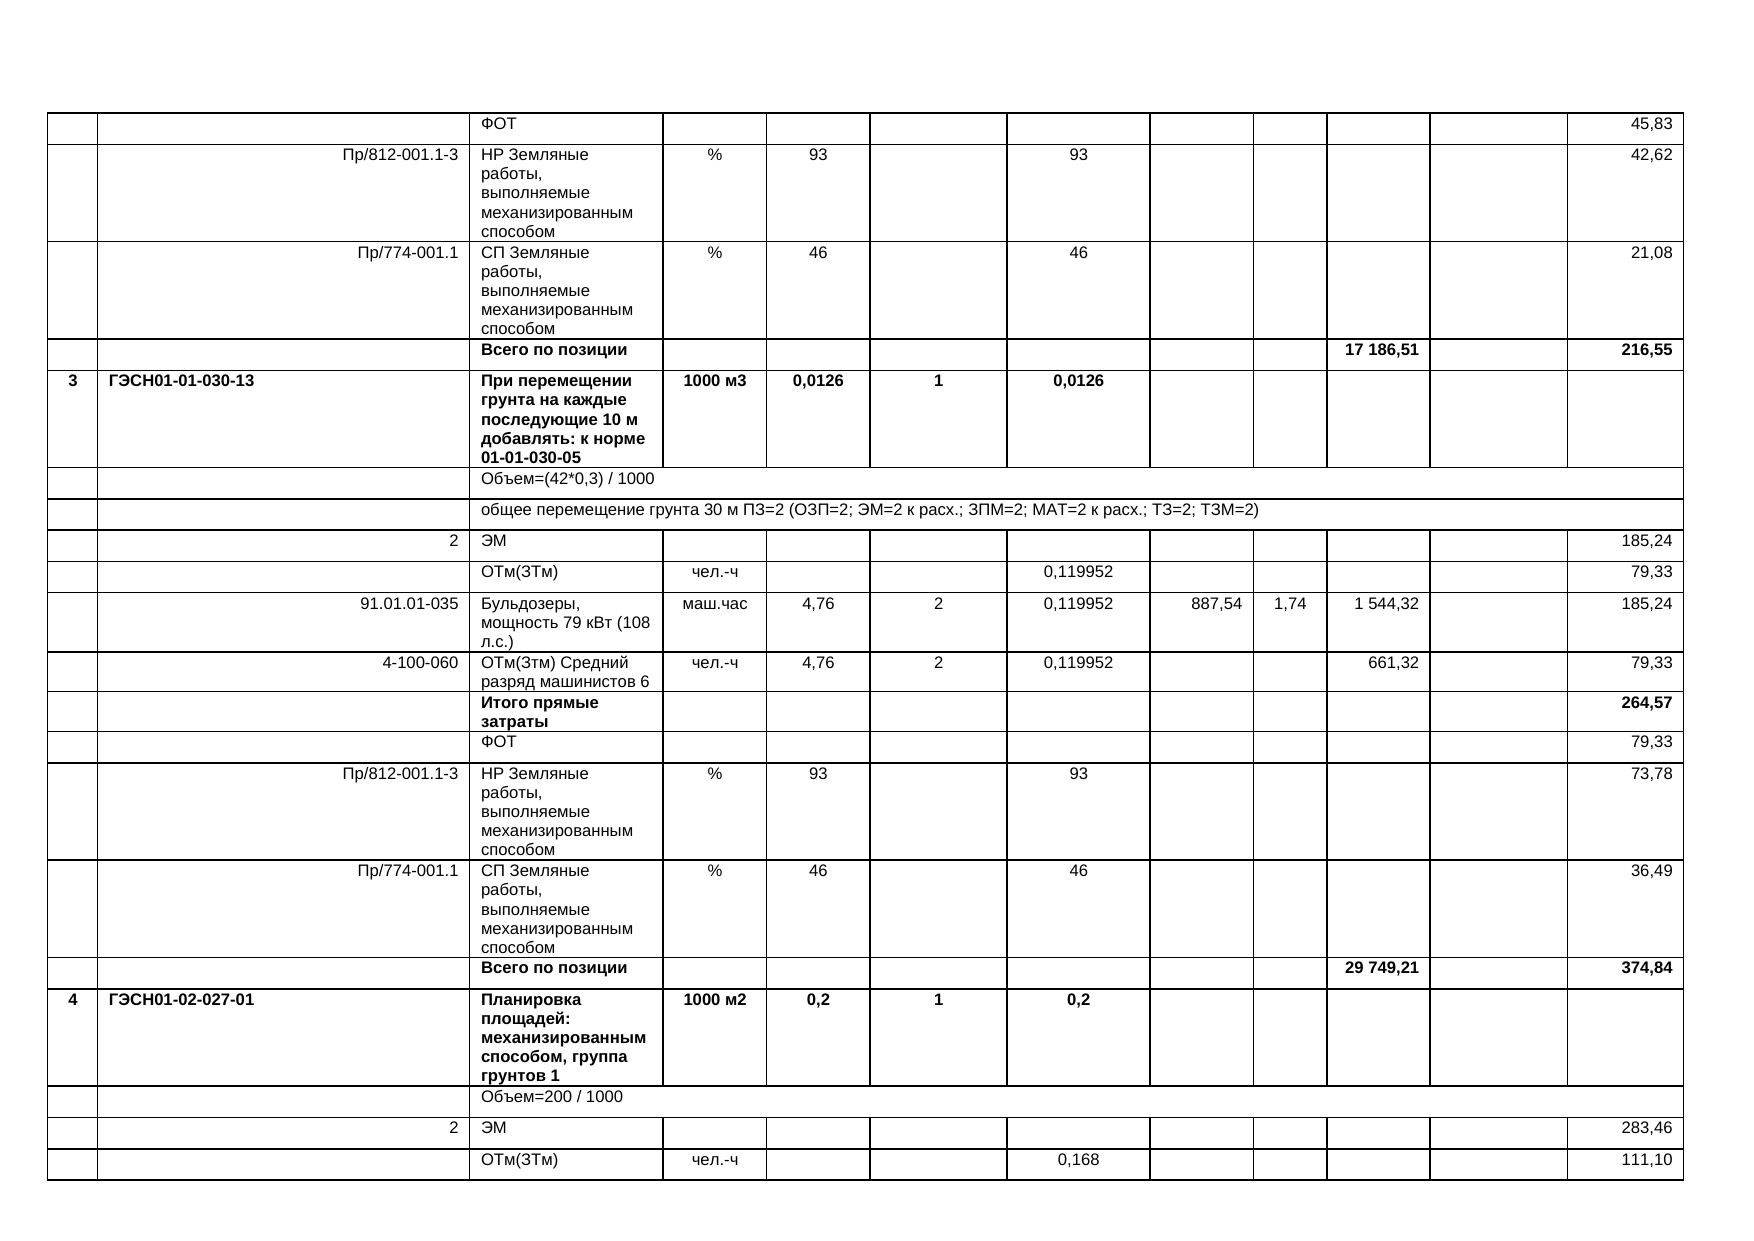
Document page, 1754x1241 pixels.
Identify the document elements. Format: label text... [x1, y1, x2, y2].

table_cell 93 [767, 764, 869, 859]
table_cell 1 [871, 990, 1006, 1085]
table_cell [1328, 371, 1429, 467]
table_cell [1151, 1150, 1253, 1179]
table_cell [767, 562, 869, 592]
table_cell 887,54 [1151, 593, 1253, 651]
table_cell 4 [48, 990, 97, 1085]
table_cell [48, 1118, 97, 1148]
table_cell [871, 732, 1006, 762]
table_cell 4,76 [767, 593, 869, 651]
table_cell 45,83 [1568, 114, 1683, 143]
table_cell [1431, 593, 1567, 651]
table_cell [1254, 114, 1326, 143]
table_cell [1151, 692, 1253, 731]
table_cell [1328, 1118, 1429, 1148]
table_cell [98, 114, 469, 143]
table_cell [1151, 958, 1253, 988]
table_cell маш.час [664, 593, 766, 651]
table_cell [664, 1118, 766, 1148]
table_cell 0,0126 [1008, 371, 1149, 467]
table_cell [48, 958, 97, 988]
table_cell НР Земляные работы, выполняемые механизированным способом [470, 764, 662, 859]
table_cell Бульдозеры, мощность 79 кВт (108 л.с.) [470, 593, 662, 651]
table_cell [1254, 990, 1326, 1085]
table_cell [1151, 371, 1253, 467]
table_cell 283,46 [1568, 1118, 1683, 1148]
table_cell [1254, 861, 1326, 957]
table_cell 1000 м3 [664, 371, 766, 467]
table_cell 93 [767, 145, 869, 241]
table_cell [48, 468, 97, 498]
table_cell Пр/774-001.1 [98, 242, 469, 338]
table_cell 3 [48, 371, 97, 467]
table_cell [98, 958, 469, 988]
table_cell [871, 1118, 1006, 1148]
table_cell [871, 1150, 1006, 1179]
table_cell [1008, 692, 1149, 731]
table_cell ГЭСН01-01-030-13 [98, 371, 469, 467]
table_cell НР Земляные работы, выполняемые механизированным способом [470, 145, 662, 241]
table_cell [1431, 958, 1567, 988]
table_cell 661,32 [1328, 653, 1429, 691]
table_cell [767, 114, 869, 143]
table_cell [1431, 340, 1567, 369]
table_cell При перемещении грунта на каждые последующие 10 м добавлять: к норме 01-01-030-05 [470, 371, 662, 467]
table_cell [1328, 145, 1429, 241]
table_cell [767, 531, 869, 561]
table_cell [1151, 1118, 1253, 1148]
table_cell [1151, 990, 1253, 1085]
table_cell общее перемещение грунта 30 м ПЗ=2 (ОЗП=2; ЭМ=2 к расх.; ЗПМ=2; МАТ=2 к расх.; ТЗ=2; ТЗМ=2) [470, 500, 1683, 529]
table_cell [1328, 732, 1429, 762]
table_cell [48, 764, 97, 859]
table_cell [664, 692, 766, 731]
table_cell [48, 593, 97, 651]
table_cell [871, 861, 1006, 957]
table_cell 111,10 [1568, 1150, 1683, 1179]
table_cell [767, 340, 869, 369]
table_cell 1,74 [1254, 593, 1326, 651]
table_cell [1431, 531, 1567, 561]
table_cell Объем=(42*0,3) / 1000 [470, 468, 1683, 498]
table_cell [664, 340, 766, 369]
table_cell [871, 242, 1006, 338]
table_cell чел.-ч [664, 1150, 766, 1179]
table_cell [1254, 371, 1326, 467]
table_cell [767, 692, 869, 731]
table_cell [871, 562, 1006, 592]
table_cell [1328, 990, 1429, 1085]
table_cell 91.01.01-035 [98, 593, 469, 651]
table_cell [48, 242, 97, 338]
table_cell 185,24 [1568, 593, 1683, 651]
table_cell [98, 468, 469, 498]
table_cell Всего по позиции [470, 340, 662, 369]
table_cell 2 [98, 1118, 469, 1148]
table_cell 79,33 [1568, 562, 1683, 592]
table_cell [1328, 242, 1429, 338]
table_cell [1008, 340, 1149, 369]
table_cell [1254, 1118, 1326, 1148]
table_cell [1151, 114, 1253, 143]
table_cell [1328, 1150, 1429, 1179]
table_cell 46 [767, 242, 869, 338]
table_cell 0,2 [767, 990, 869, 1085]
table_cell 17 186,51 [1328, 340, 1429, 369]
table_cell [1431, 990, 1567, 1085]
table_cell 93 [1008, 145, 1149, 241]
table_cell 93 [1008, 764, 1149, 859]
table_cell [767, 1118, 869, 1148]
table_cell [98, 500, 469, 529]
table_cell [1431, 1150, 1567, 1179]
table_cell [1254, 242, 1326, 338]
table_cell 216,55 [1568, 340, 1683, 369]
table_cell [48, 145, 97, 241]
table_cell [1431, 1118, 1567, 1148]
table_cell 46 [767, 861, 869, 957]
table_cell 0,168 [1008, 1150, 1149, 1179]
table_cell [1431, 764, 1567, 859]
table_cell [1151, 764, 1253, 859]
table_cell [48, 1150, 97, 1179]
table_cell 2 [98, 531, 469, 561]
table_cell 264,57 [1568, 692, 1683, 731]
table_cell 1 [871, 371, 1006, 467]
table_cell [1254, 958, 1326, 988]
table_cell 0,0126 [767, 371, 869, 467]
table_cell 21,08 [1568, 242, 1683, 338]
table_cell 1000 м2 [664, 990, 766, 1085]
table_cell [664, 114, 766, 143]
table_cell [1151, 732, 1253, 762]
table_cell [664, 732, 766, 762]
table_cell ФОТ [470, 114, 662, 143]
table_cell [98, 1150, 469, 1179]
table_cell [1151, 340, 1253, 369]
table_cell [1008, 531, 1149, 561]
table_cell ЭМ [470, 1118, 662, 1148]
table_cell ГЭСН01-02-027-01 [98, 990, 469, 1085]
table_cell 0,119952 [1008, 653, 1149, 691]
table_cell [98, 562, 469, 592]
table_cell [48, 653, 97, 691]
table_cell 79,33 [1568, 653, 1683, 691]
table_cell [48, 861, 97, 957]
table_cell Пр/774-001.1 [98, 861, 469, 957]
table_cell [664, 531, 766, 561]
table_cell [1151, 562, 1253, 592]
table_cell % [664, 861, 766, 957]
table_cell Объем=200 / 1000 [470, 1087, 1683, 1117]
table_cell [1431, 114, 1567, 143]
table_cell 42,62 [1568, 145, 1683, 241]
table_cell 29 749,21 [1328, 958, 1429, 988]
table_cell [1151, 145, 1253, 241]
table_cell [1151, 531, 1253, 561]
table_cell [48, 340, 97, 369]
table_cell [48, 732, 97, 762]
table_cell [1254, 531, 1326, 561]
table_cell [98, 732, 469, 762]
table_cell [48, 562, 97, 592]
table_cell 0,2 [1008, 990, 1149, 1085]
table_cell [1328, 764, 1429, 859]
table_cell 0,119952 [1008, 593, 1149, 651]
table_cell [1431, 692, 1567, 731]
table_cell 185,24 [1568, 531, 1683, 561]
table_cell [664, 958, 766, 988]
table_cell [98, 1087, 469, 1117]
table_cell 1 544,32 [1328, 593, 1429, 651]
table_cell [1254, 653, 1326, 691]
table_cell 0,119952 [1008, 562, 1149, 592]
table_cell [1151, 861, 1253, 957]
table_cell [767, 958, 869, 988]
table_cell [1568, 990, 1683, 1085]
table_cell [1431, 732, 1567, 762]
table_cell [871, 340, 1006, 369]
table_cell [1328, 692, 1429, 731]
table_cell 2 [871, 593, 1006, 651]
table_cell Пр/812-001.1-3 [98, 145, 469, 241]
table_cell ОТм(ЗТм) [470, 1150, 662, 1179]
table_cell ОТм(ЗТм) [470, 562, 662, 592]
table_cell [1008, 732, 1149, 762]
table_cell [1328, 531, 1429, 561]
table_cell [1254, 692, 1326, 731]
table_cell [48, 1087, 97, 1117]
table_cell [48, 500, 97, 529]
table_cell % [664, 242, 766, 338]
table_cell [871, 531, 1006, 561]
table_cell [871, 764, 1006, 859]
table_cell [1254, 732, 1326, 762]
table_cell [48, 531, 97, 561]
table_cell [48, 692, 97, 731]
table_cell [1328, 861, 1429, 957]
table_cell [98, 692, 469, 731]
table_cell % [664, 764, 766, 859]
table_cell [1151, 653, 1253, 691]
table_cell [1431, 562, 1567, 592]
table_cell [1568, 371, 1683, 467]
table_cell 79,33 [1568, 732, 1683, 762]
table_cell ОТм(Зтм) Средний разряд машинистов 6 [470, 653, 662, 691]
table_cell [1008, 958, 1149, 988]
table_cell СП Земляные работы, выполняемые механизированным способом [470, 242, 662, 338]
table_cell 36,49 [1568, 861, 1683, 957]
table_cell [1431, 145, 1567, 241]
table_cell [1008, 114, 1149, 143]
table_cell [871, 692, 1006, 731]
table_cell ФОТ [470, 732, 662, 762]
table_cell 73,78 [1568, 764, 1683, 859]
table_cell 46 [1008, 242, 1149, 338]
table_cell 4,76 [767, 653, 869, 691]
table_cell [1254, 562, 1326, 592]
table_cell Итого прямые затраты [470, 692, 662, 731]
table_cell [871, 958, 1006, 988]
table_cell 374,84 [1568, 958, 1683, 988]
table_cell [1328, 562, 1429, 592]
table_cell [98, 340, 469, 369]
table_cell [1431, 861, 1567, 957]
table_cell 4-100-060 [98, 653, 469, 691]
table_cell [1431, 371, 1567, 467]
table_cell [1431, 242, 1567, 338]
table_cell [1328, 114, 1429, 143]
table_cell [871, 145, 1006, 241]
table_cell [767, 732, 869, 762]
table_cell [1254, 764, 1326, 859]
table_cell чел.-ч [664, 562, 766, 592]
table_cell [1151, 242, 1253, 338]
table_cell [767, 1150, 869, 1179]
table_cell Пр/812-001.1-3 [98, 764, 469, 859]
table_cell СП Земляные работы, выполняемые механизированным способом [470, 861, 662, 957]
table_cell 2 [871, 653, 1006, 691]
table_cell [871, 114, 1006, 143]
table_cell чел.-ч [664, 653, 766, 691]
table_cell [1254, 145, 1326, 241]
table_cell [1431, 653, 1567, 691]
table_cell 46 [1008, 861, 1149, 957]
table_cell Всего по позиции [470, 958, 662, 988]
table_cell [1254, 340, 1326, 369]
table_cell [48, 114, 97, 143]
table_cell Планировка площадей: механизированным способом, группа грунтов 1 [470, 990, 662, 1085]
table_cell [1008, 1118, 1149, 1148]
table_cell [1254, 1150, 1326, 1179]
table_cell ЭМ [470, 531, 662, 561]
table_cell % [664, 145, 766, 241]
